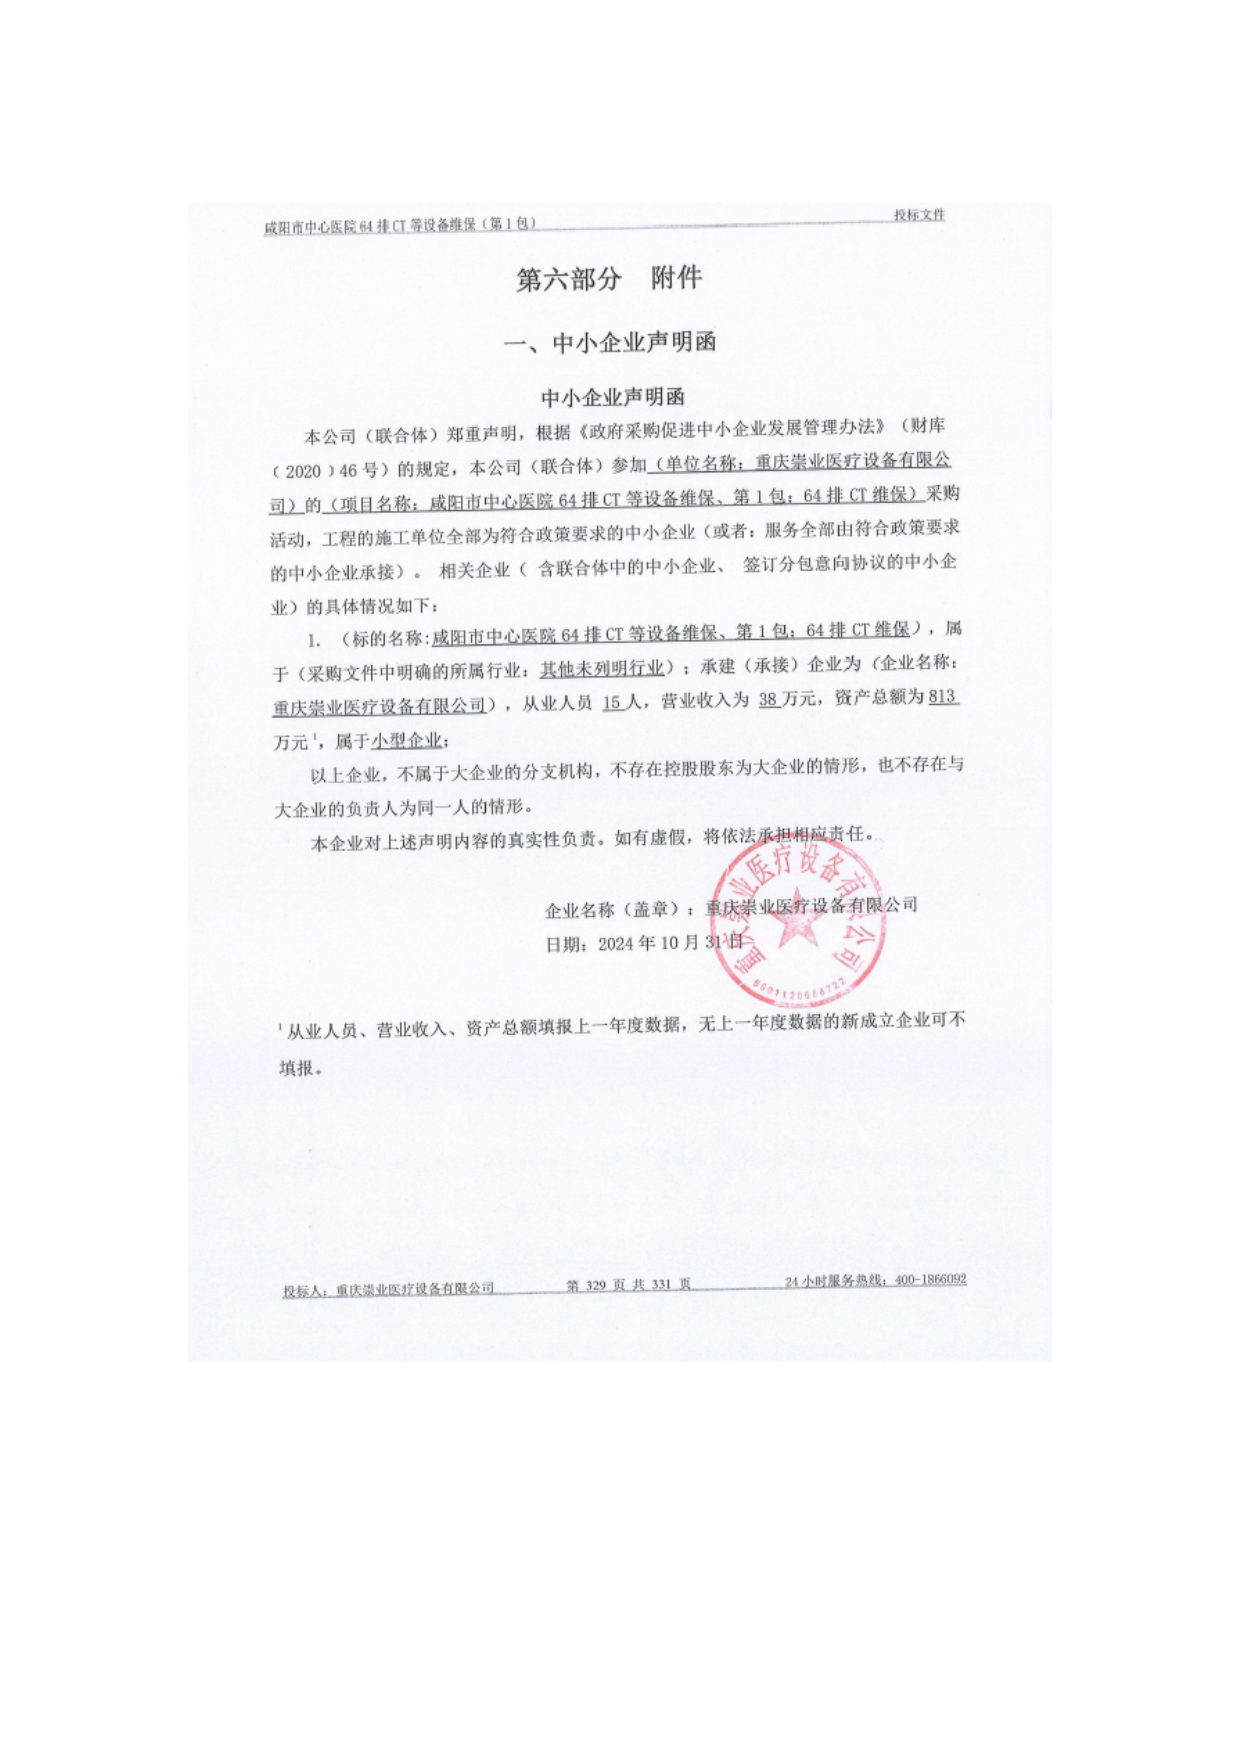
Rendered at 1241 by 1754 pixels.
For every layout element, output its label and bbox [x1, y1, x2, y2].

picture [187, 162, 1053, 1362]
